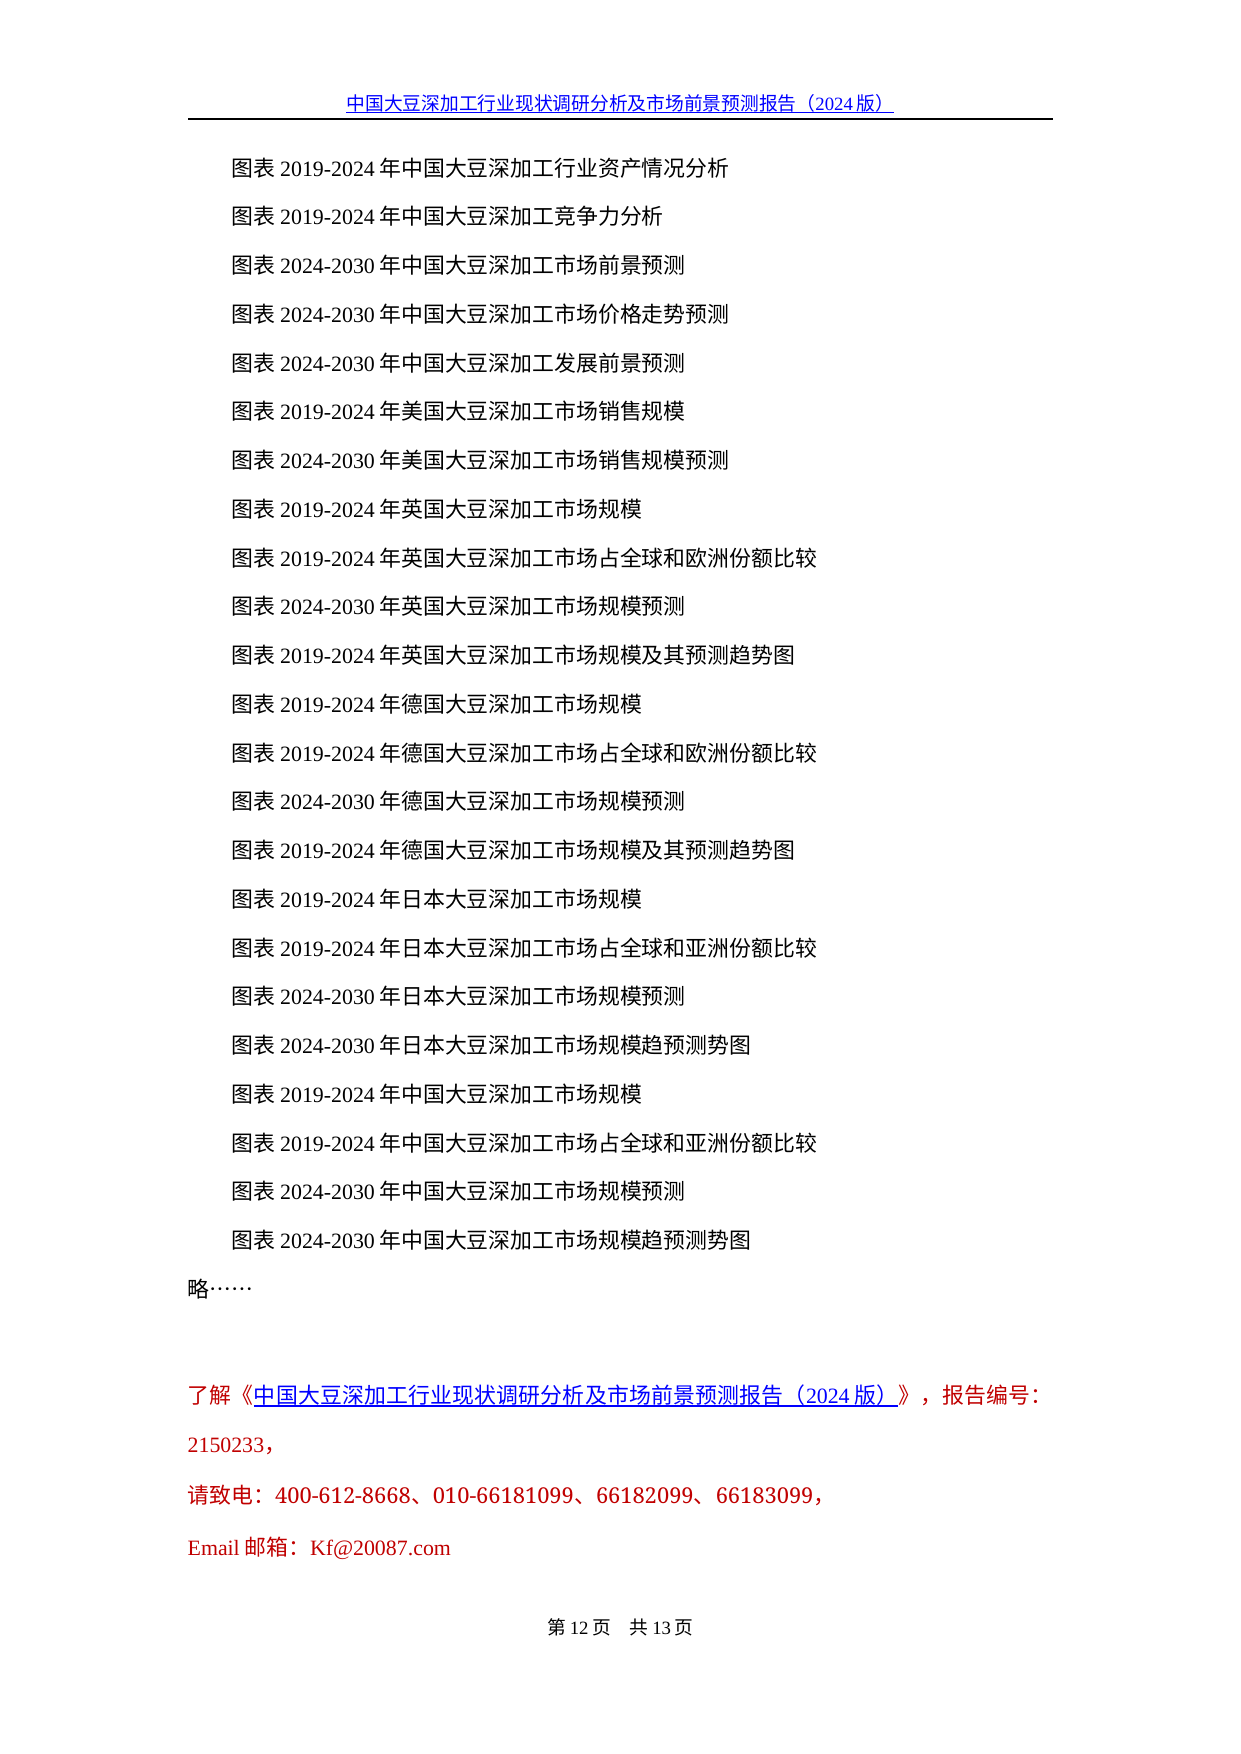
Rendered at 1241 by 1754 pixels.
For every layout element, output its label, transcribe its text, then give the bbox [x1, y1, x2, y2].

text 了解《中国大豆深加工行业现状调研分析及市场前景预测报告（2024版）》，报告编号：2150233， [187, 1378, 1053, 1459]
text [187, 150, 1053, 1304]
text Email邮箱：Kf@20087.com [187, 1530, 1053, 1562]
text 请致电：400-612-8668、010-66181099、66182099、66183099， [187, 1478, 1053, 1511]
